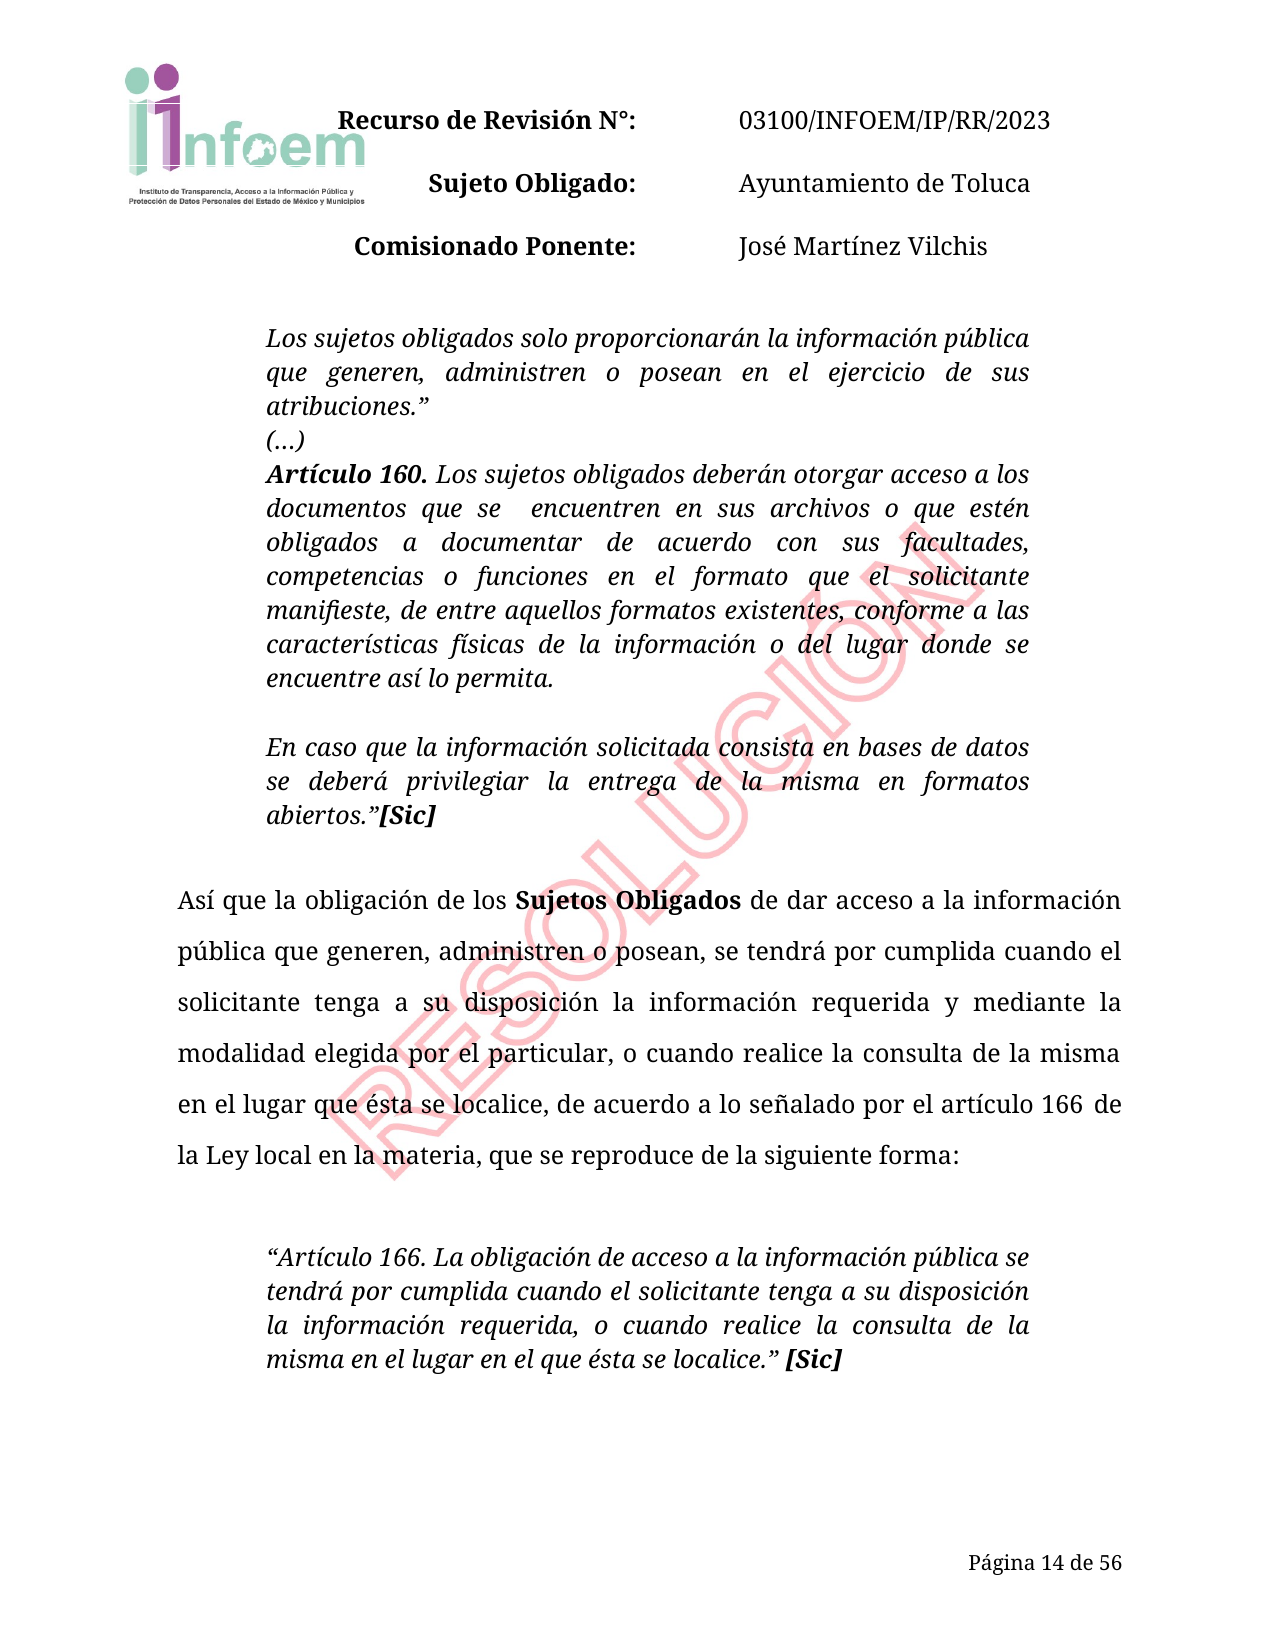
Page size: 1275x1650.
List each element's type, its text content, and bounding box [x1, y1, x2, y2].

text En caso que la información solicitada consista en bases de datos se deberá privilegiar la entrega de la misma en formatos abiertos.”[Sic] [266, 729, 1033, 831]
text Los sujetos obligados solo proporcionarán la información pública que generen, administren o posean en el ejercicio de sus atribuciones.” [266, 321, 1033, 423]
text Artículo 160. Los sujetos obligados deberán otorgar acceso a los documentos que se encuentren en sus archivos o que estén obligados a documentar de acuerdo con sus facultades, competencias o funciones en el formato que el solicitante manifieste, de entre aquellos formatos existentes, conforme a las características físicas de la información o del lugar donde se encuentre así lo permita. [266, 457, 1033, 695]
text (…) [266, 423, 1033, 457]
picture [6, 3, 1271, 1650]
text Así que la obligación de los Sujetos Obligados de dar acceso a la información pública que generen, administren o posean, se tendrá por cumplida cuando el solicitante tenga a su disposición la información requerida y mediante la modalidad elegida por el particular, o cuando realice la consulta de la misma en el lugar que ésta se localice, de acuerdo a lo señalado por el artículo 166 de la Ley local en la materia, que se reproduce de la siguiente forma: [177, 882, 1122, 1172]
text “Artículo 166. La obligación de acceso a la información pública se tendrá por cumplida cuando el solicitante tenga a su disposición la información requerida, o cuando realice la consulta de la misma en el lugar en el que ésta se localice.” [Sic] [266, 1240, 1033, 1376]
